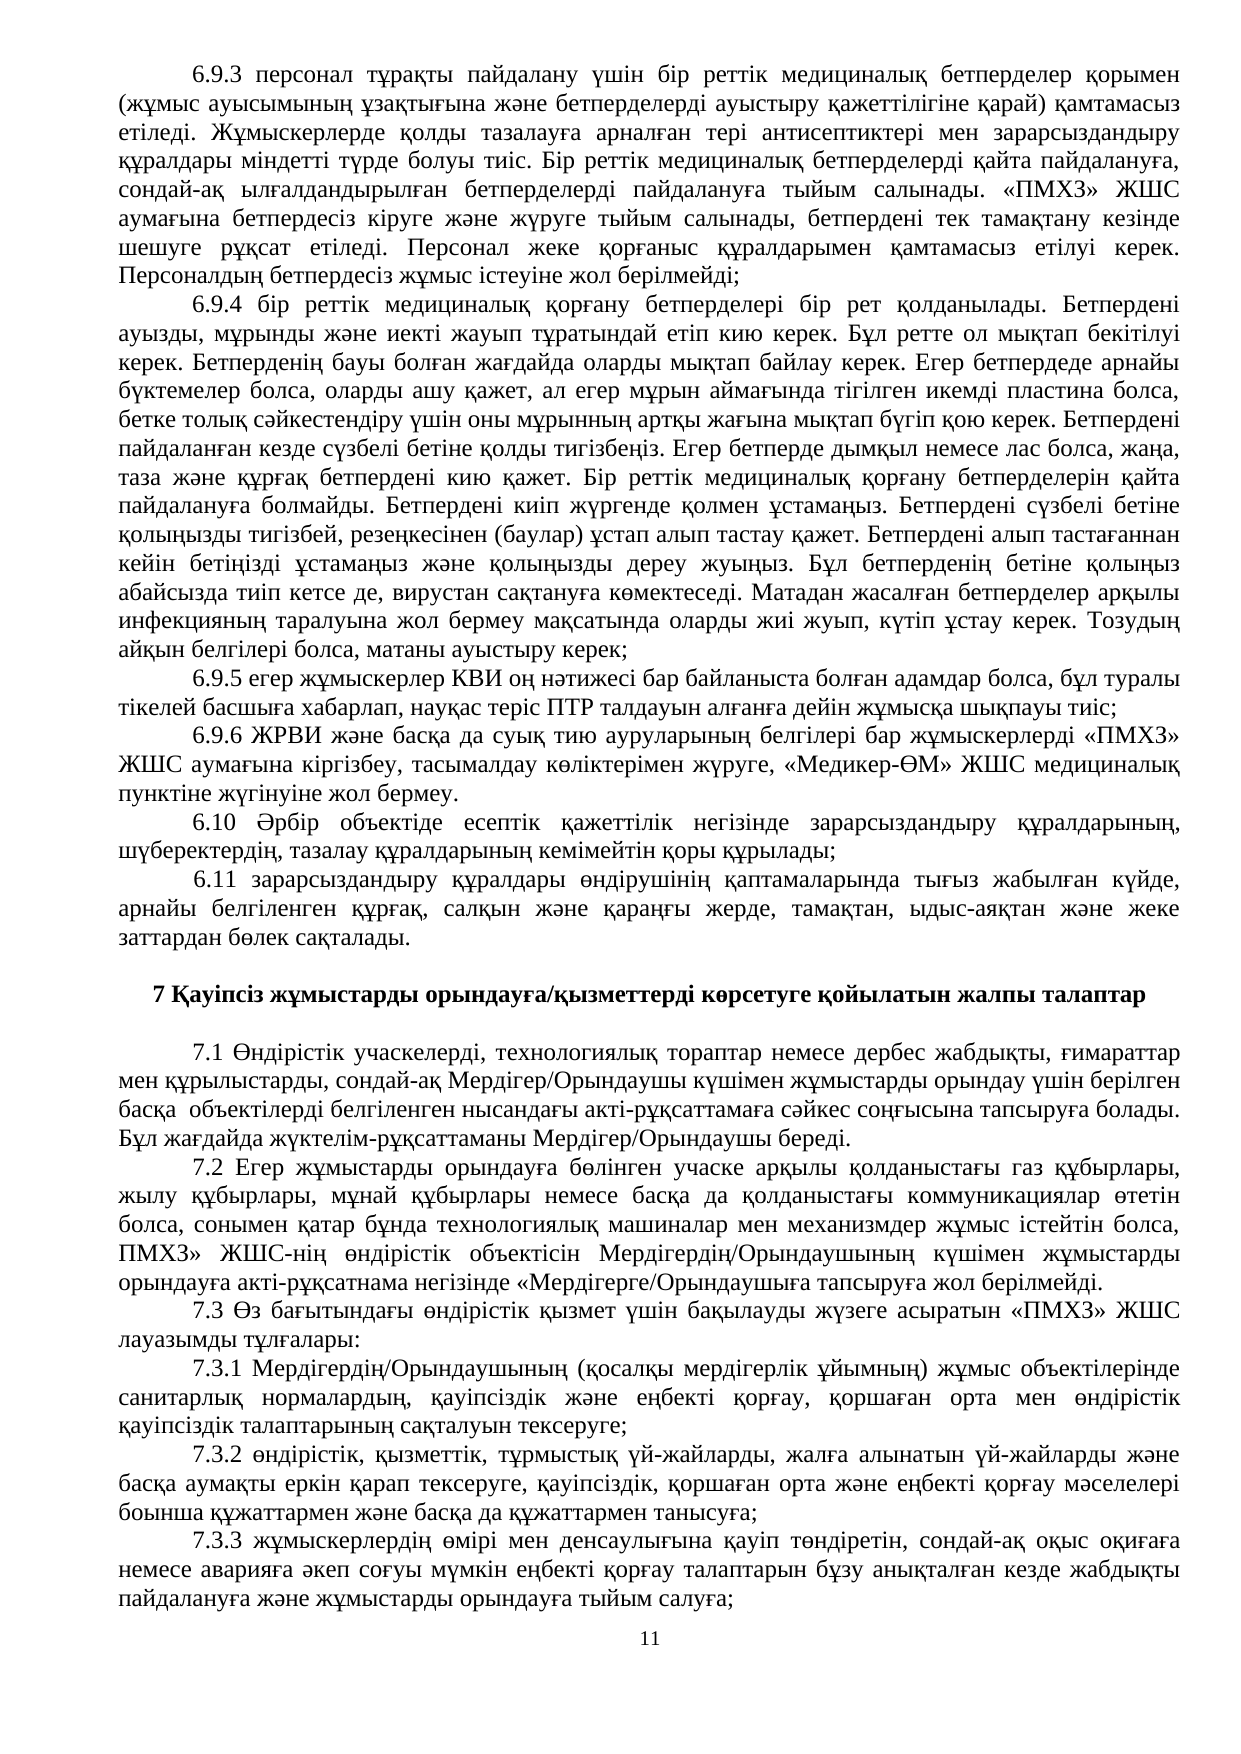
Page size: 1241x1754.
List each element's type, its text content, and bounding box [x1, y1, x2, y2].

text 7.3.2 өндірістік, қызметтік, тұрмыстық үй-жайларды, жалға алынатын үй-жайларды және басқа аумақты еркін қарап тексеруге, қауіпсіздік, қоршаған орта және еңбекті қорғау мәселелері боынша құжаттармен және басқа да құжаттармен танысуға; [118, 1439, 1181, 1525]
text 7.3.3 жұмыскерлердің өмірі мен денсаулығына қауіп төндіретін, сондай-ақ оқыс оқиғаға немесе аварияға әкеп соғуы мүмкін еңбекті қорғау талаптарын бұзу анықталған кезде жабдықты пайдалануға және жұмыстарды орындауға тыйым салуға; [118, 1525, 1181, 1612]
text 7.2 Егер жұмыстарды орындауға бөлінген учаске арқылы қолданыстағы газ құбырлары, жылу құбырлары, мұнай құбырлары немесе басқа да қолданыстағы коммуникациялар өтетін болса, сонымен қатар бұнда технологиялық машиналар мен механизмдер жұмыс істейтін болса, ПМХЗ» ЖШС-нің өндірістік объектісін Мердігердің/Орындаушының күшімен жұмыстарды орындауға акті-рұқсатнама негізінде «Мердігерге/Орындаушыға тапсыруға жол берілмейді. [118, 1152, 1181, 1295]
text 6.11 зарарсыздандыру құралдары өндірушінің қаптамаларында тығыз жабылған күйде, арнайы белгіленген құрғақ, салқын және қараңғы жерде, тамақтан, ыдыс-аяқтан және жеке заттардан бөлек сақталады. [118, 864, 1181, 950]
text 6.10 Әрбір объектіде есептік қажеттілік негізінде зарарсыздандыру құралдарының, шүберектердің, тазалау құралдарының кемімейтін қоры құрылады; [118, 807, 1181, 864]
text 7.1 Өндірістік учаскелерді, технологиялық тораптар немесе дербес жабдықты, ғимараттар мен құрылыстарды, сондай-ақ Мердігер/Орындаушы күшімен жұмыстарды орындау үшін берілген басқа объектілерді белгіленген нысандағы акті-рұқсаттамаға сәйкес соңғысына тапсыруға болады. Бұл жағдайда жүктелім-рұқсаттаманы Мердігер/Орындаушы береді. [118, 1037, 1181, 1152]
text 7.3 Өз бағытындағы өндірістік қызмет үшін бақылауды жүзеге асыратын «ПМХЗ» ЖШС лауазымды тұлғалары: [118, 1295, 1181, 1353]
text 6.9.5 егер жұмыскерлер КВИ оң нәтижесі бар байланыста болған адамдар болса, бұл туралы тікелей басшыға хабарлап, науқас теріс ПТР талдауын алғанға дейін жұмысқа шықпауы тиіс; [118, 663, 1181, 720]
text 6.9.4 бір реттік медициналық қорғану бетперделері бір рет қолданылады. Бетпердені ауызды, мұрынды және иекті жауып тұратындай етіп кию керек. Бұл ретте ол мықтап бекітілуі керек. Бетперденің бауы болған жағдайда оларды мықтап байлау керек. Егер бетпердеде арнайы бүктемелер болса, оларды ашу қажет, ал егер мұрын аймағында тігілген икемді пластина болса, бетке толық сәйкестендіру үшін оны мұрынның артқы жағына мықтап бүгіп қою керек. Бетпердені пайдаланған кезде сүзбелі бетіне қолды тигізбеңіз. Егер бетперде дымқыл немесе лас болса, жаңа, таза және құрғақ бетпердені кию қажет. Бір реттік медициналық қорғану бетперделерін қайта пайдалануға болмайды. Бетпердені киіп жүргенде қолмен ұстамаңыз. Бетпердені сүзбелі бетіне қолыңызды тигізбей, резеңкесінен (баулар) ұстап алып тастау қажет. Бетпердені алып тастағаннан кейін бетіңізді ұстамаңыз және қолыңызды дереу жуыңыз. Бұл бетперденің бетіне қолыңыз абайсызда тиіп кетсе де, вирустан сақтануға көмектеседі. Матадан жасалған бетперделер арқылы инфекцияның таралуына жол бермеу мақсатында оларды жиі жуып, күтіп ұстау керек. Тозудың айқын белгілері болса, матаны ауыстыру керек; [118, 289, 1181, 663]
text 7.3.1 Мердігердің/Орындаушының (қосалқы мердігерлік ұйымның) жұмыс объектілерінде санитарлық нормалардың, қауіпсіздік және еңбекті қорғау, қоршаған орта мен өндірістік қауіпсіздік талаптарының сақталуын тексеруге; [118, 1353, 1181, 1439]
text 6.9.6 ЖРВИ және басқа да суық тию ауруларының белгілері бар жұмыскерлерді «ПМХЗ» ЖШС аумағына кіргізбеу, тасымалдау көліктерімен жүруге, «Медикер-ӨМ» ЖШС медициналық пунктіне жүгінуіне жол бермеу. [118, 720, 1181, 807]
list 7 Қауіпсіз жұмыстарды орындауға/қызметтерді көрсетуге қойылатын жалпы талаптар [118, 979, 1181, 1008]
text 6.9.3 персонал тұрақты пайдалану үшін бір реттік медициналық бетперделер қорымен (жұмыс ауысымының ұзақтығына және бетперделерді ауыстыру қажеттілігіне қарай) қамтамасыз етіледі. Жұмыскерлерде қолды тазалауға арналған тері антисептиктері мен зарарсыздандыру құралдары міндетті түрде болуы тиіс. Бір реттік медициналық бетперделерді қайта пайдалануға, сондай-ақ ылғалдандырылған бетперделерді пайдалануға тыйым салынады. «ПМХЗ» ЖШС аумағына бетпердесіз кіруге және жүруге тыйым салынады, бетпердені тек тамақтану кезінде шешуге рұқсат етіледі. Персонал жеке қорғаныс құралдарымен қамтамасыз етілуі керек. Персоналдың бетпердесіз жұмыс істеуіне жол берілмейді; [118, 59, 1181, 289]
